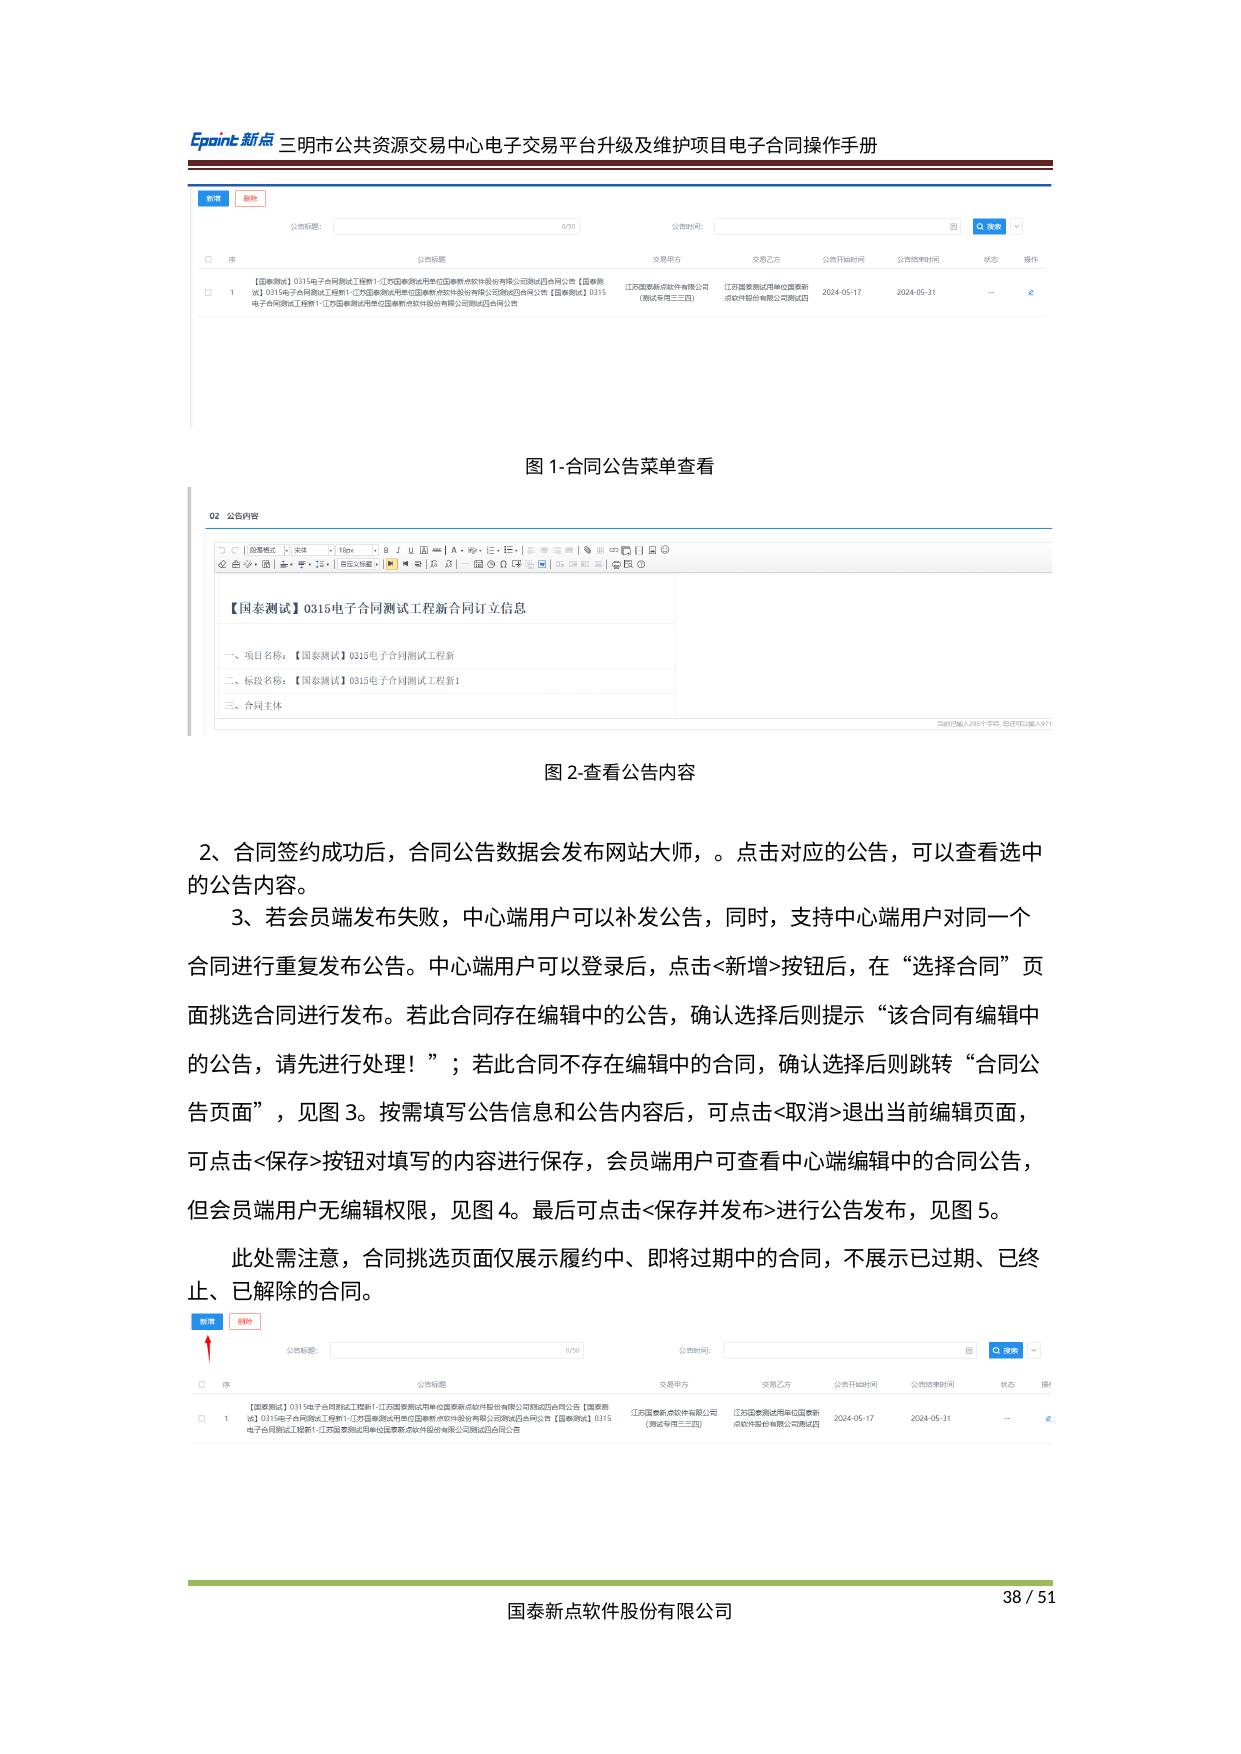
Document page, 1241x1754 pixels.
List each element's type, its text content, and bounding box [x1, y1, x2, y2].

picture [187, 1312, 1052, 1527]
picture [187, 184, 1052, 428]
picture [187, 118, 279, 153]
text 3、若会员端发布失败，中心端用户可以补发公告，同时，支持中心端用户对同一个合同进行重复发布公告。中心端用户可以登录后，点击<新增>按钮后，在“选择合同”页面挑选合同进行发布。若此合同存在编辑中的公告，确认选择后则提示“该合同有编辑中的公告，请先进行处理！”；若此合同不存在编辑中的合同，确认选择后则跳转“合同公告页面”，见图3。按需填写公告信息和公告内容后，可点击<取消>退出当前编辑页面，可点击<保存>按钮对填写的内容进行保存，会员端用户可查看中心端编辑中的合同公告，但会员端用户无编辑权限，见图4。最后可点击<保存并发布>进行公告发布，见图5。 [187, 900, 1053, 1225]
text 图2-查看公告内容 [187, 755, 1053, 788]
text 2、合同签约成功后，合同公告数据会发布网站大师，。点击对应的公告，可以查看选中的公告内容。 [187, 835, 1053, 900]
text 图1-合同公告菜单查看 [187, 449, 1053, 482]
picture [187, 487, 1053, 736]
text 此处需注意，合同挑选页面仅展示履约中、即将过期中的合同，不展示已过期、已终止、已解除的合同。 [187, 1241, 1053, 1306]
